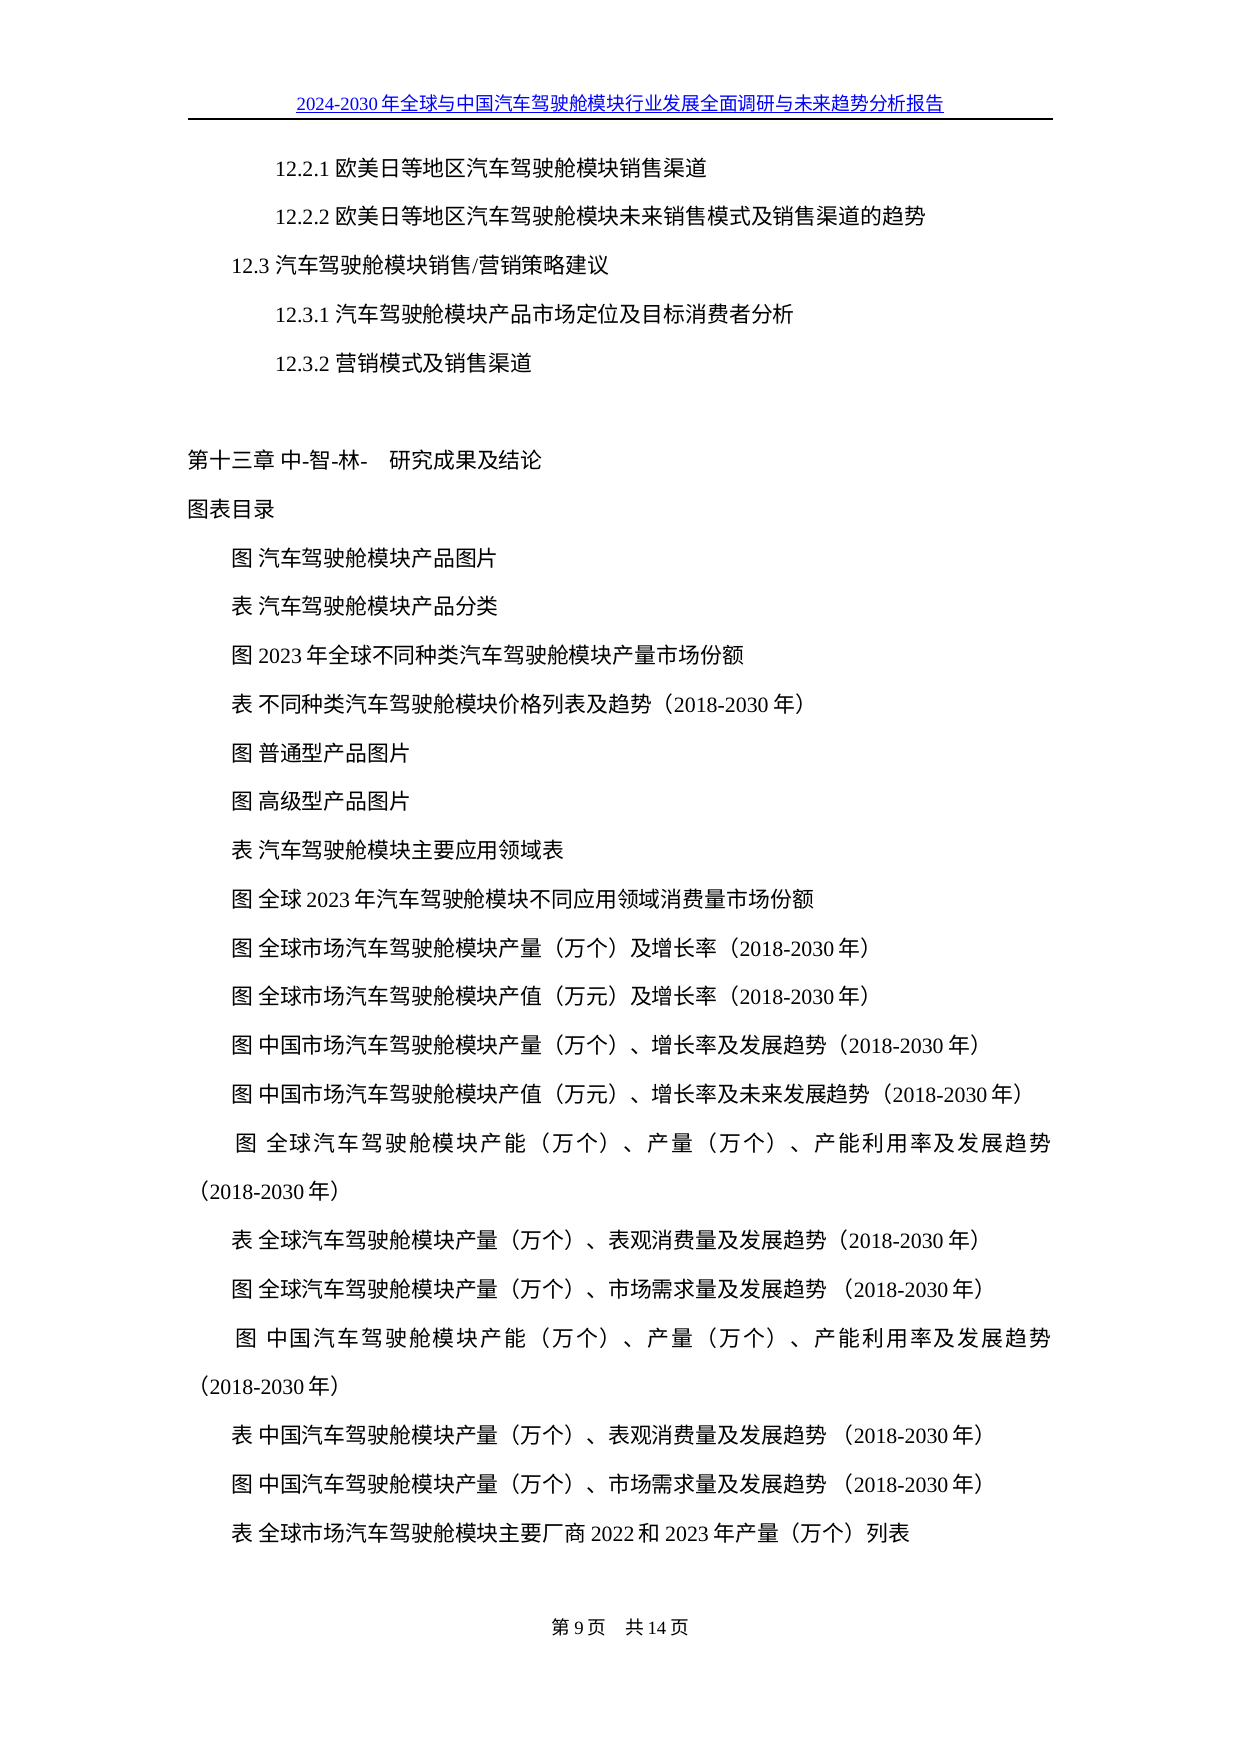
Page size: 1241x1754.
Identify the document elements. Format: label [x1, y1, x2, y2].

text [187, 150, 1053, 1548]
